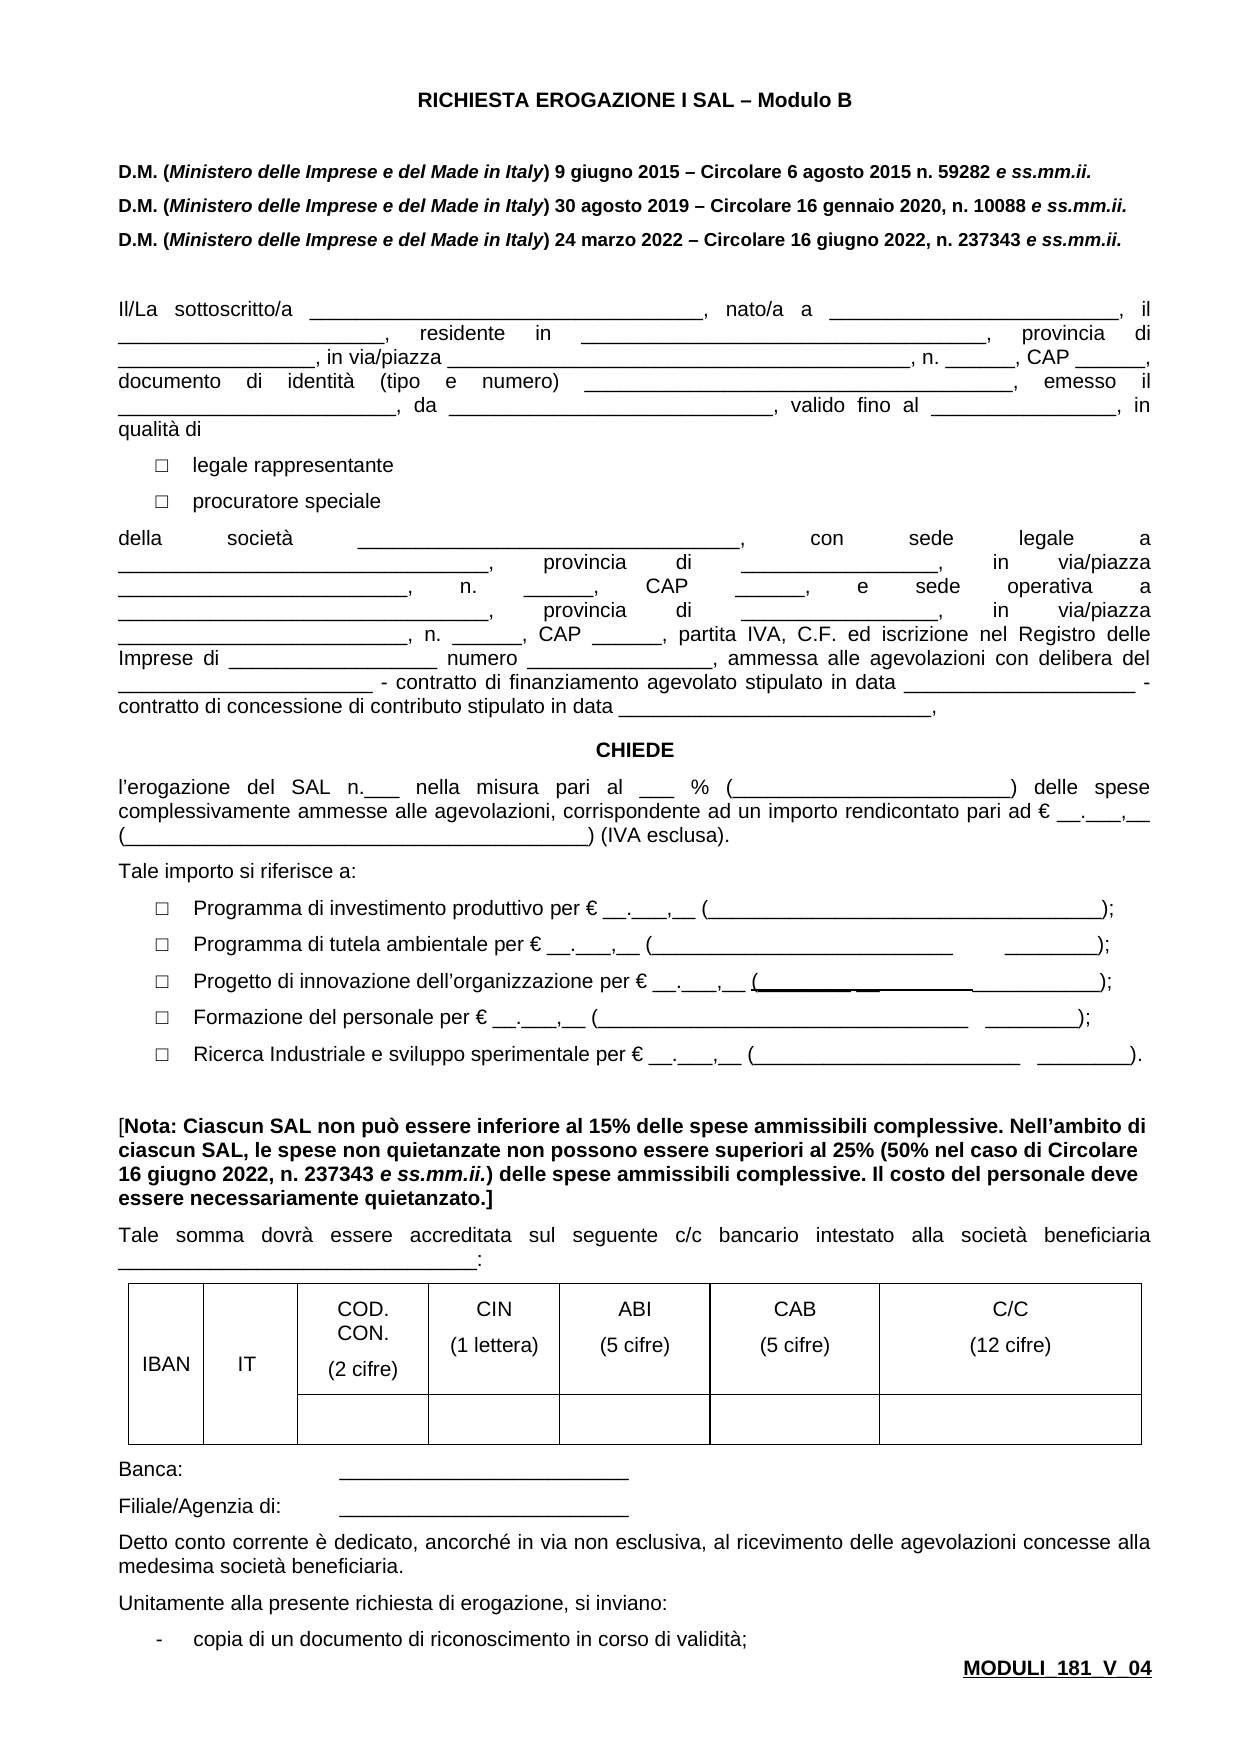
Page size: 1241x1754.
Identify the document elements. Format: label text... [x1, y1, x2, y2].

table_cell [560, 1395, 709, 1443]
table_cell [429, 1395, 559, 1443]
list Programma di investimento produttivo per € __.___,__ (__________________________________); [156, 896, 1152, 919]
table_cell [711, 1395, 879, 1443]
list Programma di tutela ambientale per € __.___,__ (__________________________ ________); [156, 932, 1152, 956]
text della società _________________________________, con sede legale a ________________________________, provincia di _________________, in via/piazza _________________________, n. ______, CAP ______, e sede operativa a ________________________________, provincia di _________________, in via/piazza _________________________, n. ______, CAP ______, partita IVA, C.F. ed iscrizione nel Registro delle Imprese di __________________ numero ________________, ammessa alle agevolazioni con delibera del ______________________ - contratto di finanziamento agevolato stipulato in data ____________________ - contratto di concessione di contributo stipulato in data ___________________________, [118, 526, 1152, 717]
text D.M. (Ministero delle Imprese e del Made in Italy) 30 agosto 2019 – Circolare 16 gennaio 2020, n. 10088 e ss.mm.ii. [118, 194, 1152, 216]
text Filiale/Agenzia di: _________________________ [118, 1493, 1152, 1517]
text Detto conto corrente è dedicato, ancorché in via non esclusiva, al ricevimento delle agevolazioni concesse alla medesima società beneficiaria. [118, 1530, 1152, 1578]
list Ricerca Industriale e sviluppo sperimentale per € __.___,__ (_______________________ ________). [156, 1041, 1152, 1065]
text [Nota: Ciascun SAL non può essere inferiore al 15% delle spese ammissibili complessive. Nell’ambito di ciascun SAL, le spese non quietanzate non possono essere superiori al 25% (50% nel caso di Circolare 16 giugno 2022, n. 237343 e ss.mm.ii.) delle spese ammissibili complessive. Il costo del personale deve essere necessariamente quietanzato.] [118, 1114, 1152, 1210]
table_header IT [204, 1284, 297, 1443]
text Tale somma dovrà essere accreditata sul seguente c/c bancario intestato alla società beneficiaria _______________________________: [118, 1223, 1152, 1271]
text D.M. (Ministero delle Imprese e del Made in Italy) 9 giugno 2015 – Circolare 6 agosto 2015 n. 59282 e ss.mm.ii. [118, 160, 1152, 182]
text Tale importo si riferisce a: [118, 859, 1152, 883]
table_cell [298, 1395, 428, 1443]
list Formazione del personale per € __.___,__ (________________________________ ________); [156, 1005, 1152, 1029]
text Il/La sottoscritto/a __________________________________, nato/a a _________________________, il _______________________, residente in ___________________________________, provincia di _________________, in via/piazza ________________________________________, n. ______, CAP ______, documento di identità (tipo e numero) _____________________________________, emesso il ________________________, da ____________________________, valido fino al ________________, in qualità di [118, 297, 1152, 440]
text Unitamente alla presente richiesta di erogazione, si inviano: [118, 1590, 1152, 1614]
text Banca: _________________________ [118, 1457, 1152, 1481]
table_header CIN (1 lettera) [429, 1284, 559, 1393]
table_header CAB (5 cifre) [711, 1284, 879, 1393]
text CHIEDE [118, 738, 1152, 762]
list Progetto di innovazione dell’organizzazione per € __.___,__ (________ __ ___________); [156, 968, 1152, 992]
table_header IBAN [129, 1284, 203, 1443]
text RICHIESTA EROGAZIONE I SAL – Modulo B [118, 87, 1152, 111]
table_header ABI (5 cifre) [560, 1284, 709, 1393]
list legale rappresentante [155, 453, 1152, 477]
table_header COD. CON. (2 cifre) [298, 1284, 428, 1393]
table_cell [880, 1395, 1141, 1443]
table_header C/C (12 cifre) [880, 1284, 1141, 1393]
text l’erogazione del SAL n.___ nella misura pari al ___ % (________________________) delle spese complessivamente ammesse alle agevolazioni, corrispondente ad un importo rendicontato pari ad € __.___,__ (________________________________________) (IVA esclusa). [118, 775, 1152, 847]
text D.M. (Ministero delle Imprese e del Made in Italy) 24 marzo 2022 – Circolare 16 giugno 2022, n. 237343 e ss.mm.ii. [118, 228, 1152, 250]
list copia di un documento di riconoscimento in corso di validità; [156, 1627, 1152, 1651]
list procuratore speciale [155, 489, 1152, 513]
